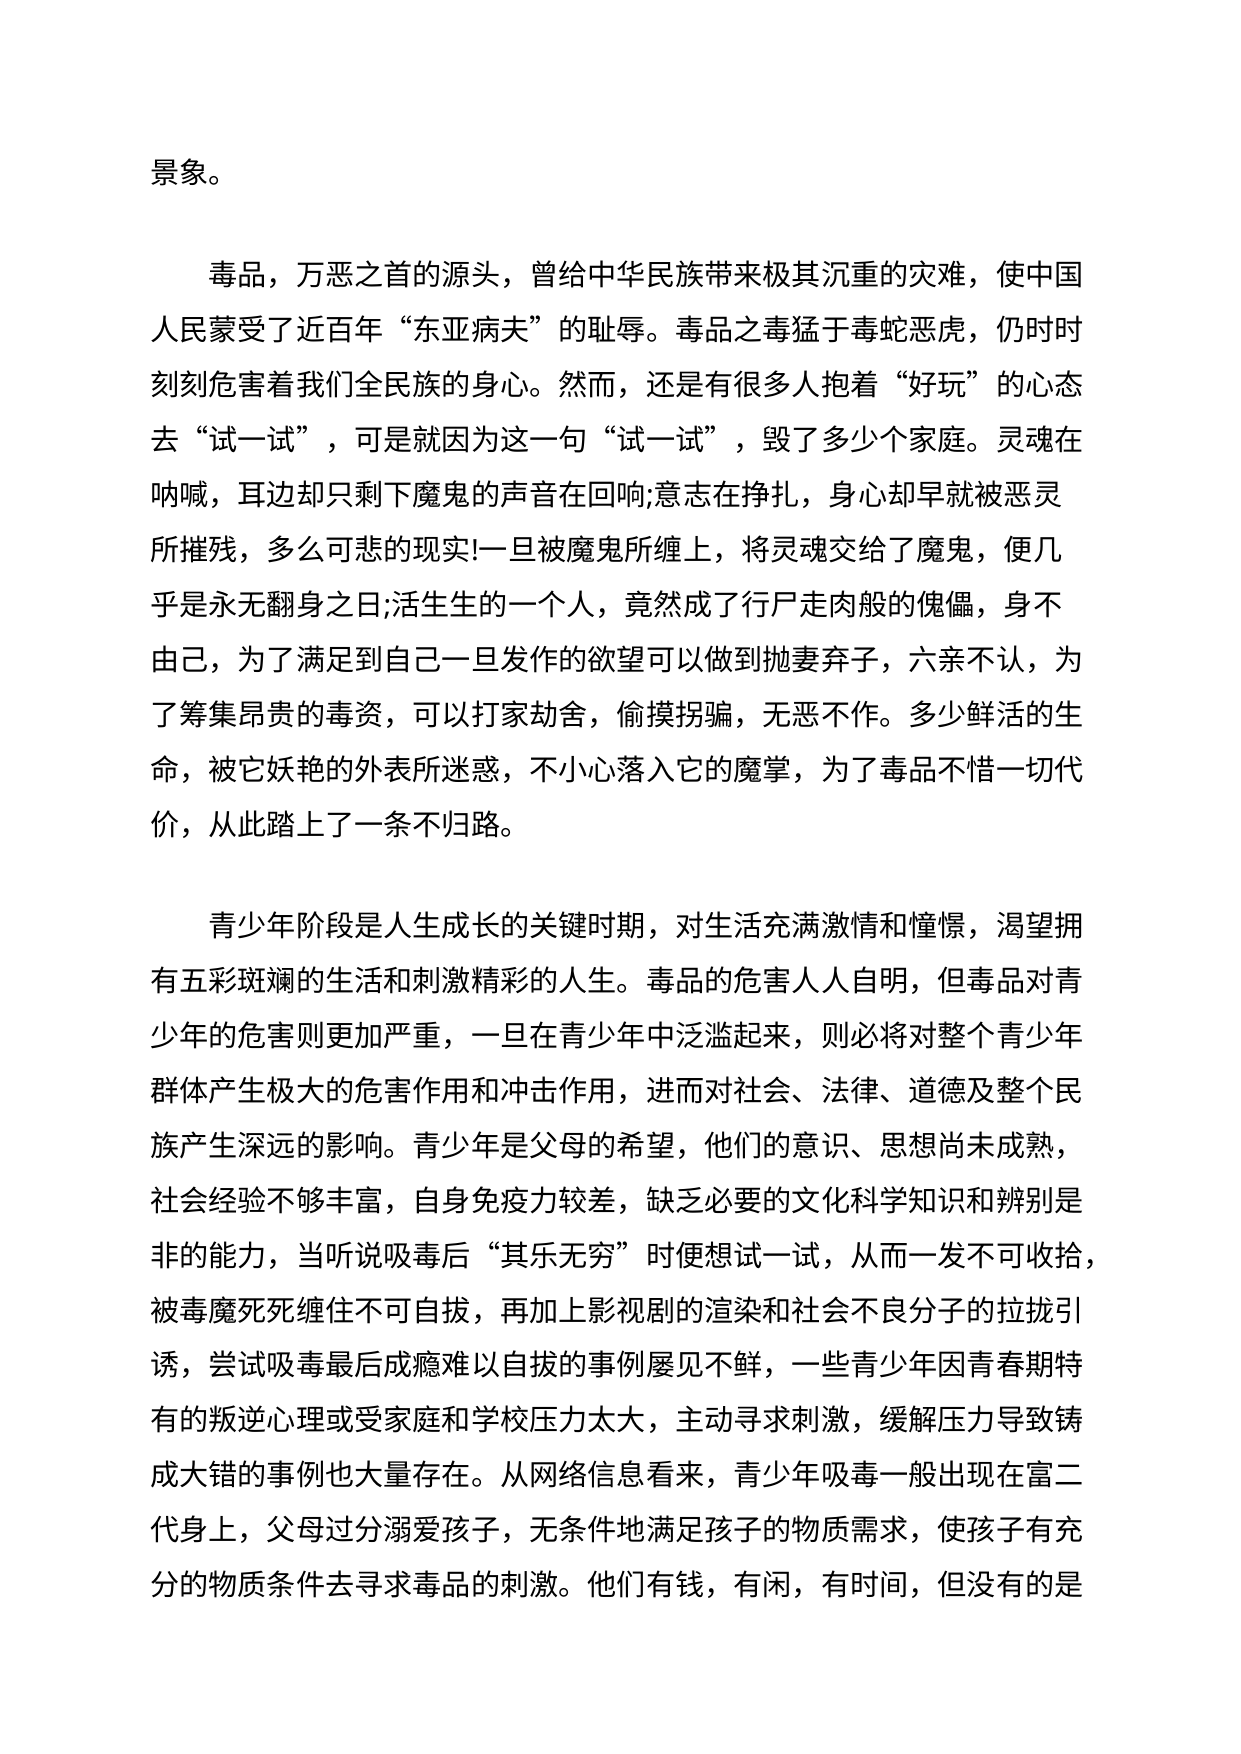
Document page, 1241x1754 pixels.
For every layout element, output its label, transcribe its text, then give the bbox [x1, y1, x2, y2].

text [150, 150, 1090, 192]
text 毒品，万恶之首的源头，曾给中华民族带来极其沉重的灾难，使中国人民蒙受了近百年“东亚病夫”的耻辱。毒品之毒猛于毒蛇恶虎，仍时时刻刻危害着我们全民族的身心。然而，还是有很多人抱着“好玩”的心态去“试一试”，可是就因为这一句“试一试”，毁了多少个家庭。灵魂在呐喊，耳边却只剩下魔鬼的声音在回响;意志在挣扎，身心却早就被恶灵所摧残，多么可悲的现实!一旦被魔鬼所缠上，将灵魂交给了魔鬼，便几乎是永无翻身之日;活生生的一个人，竟然成了行尸走肉般的傀儡，身不由己，为了满足到自己一旦发作的欲望可以做到抛妻弃子，六亲不认，为了筹集昂贵的毒资，可以打家劫舍，偷摸拐骗，无恶不作。多少鲜活的生命，被它妖艳的外表所迷惑，不小心落入它的魔掌，为了毒品不惜一切代价，从此踏上了一条不归路。 [150, 252, 1090, 843]
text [150, 903, 1090, 1604]
